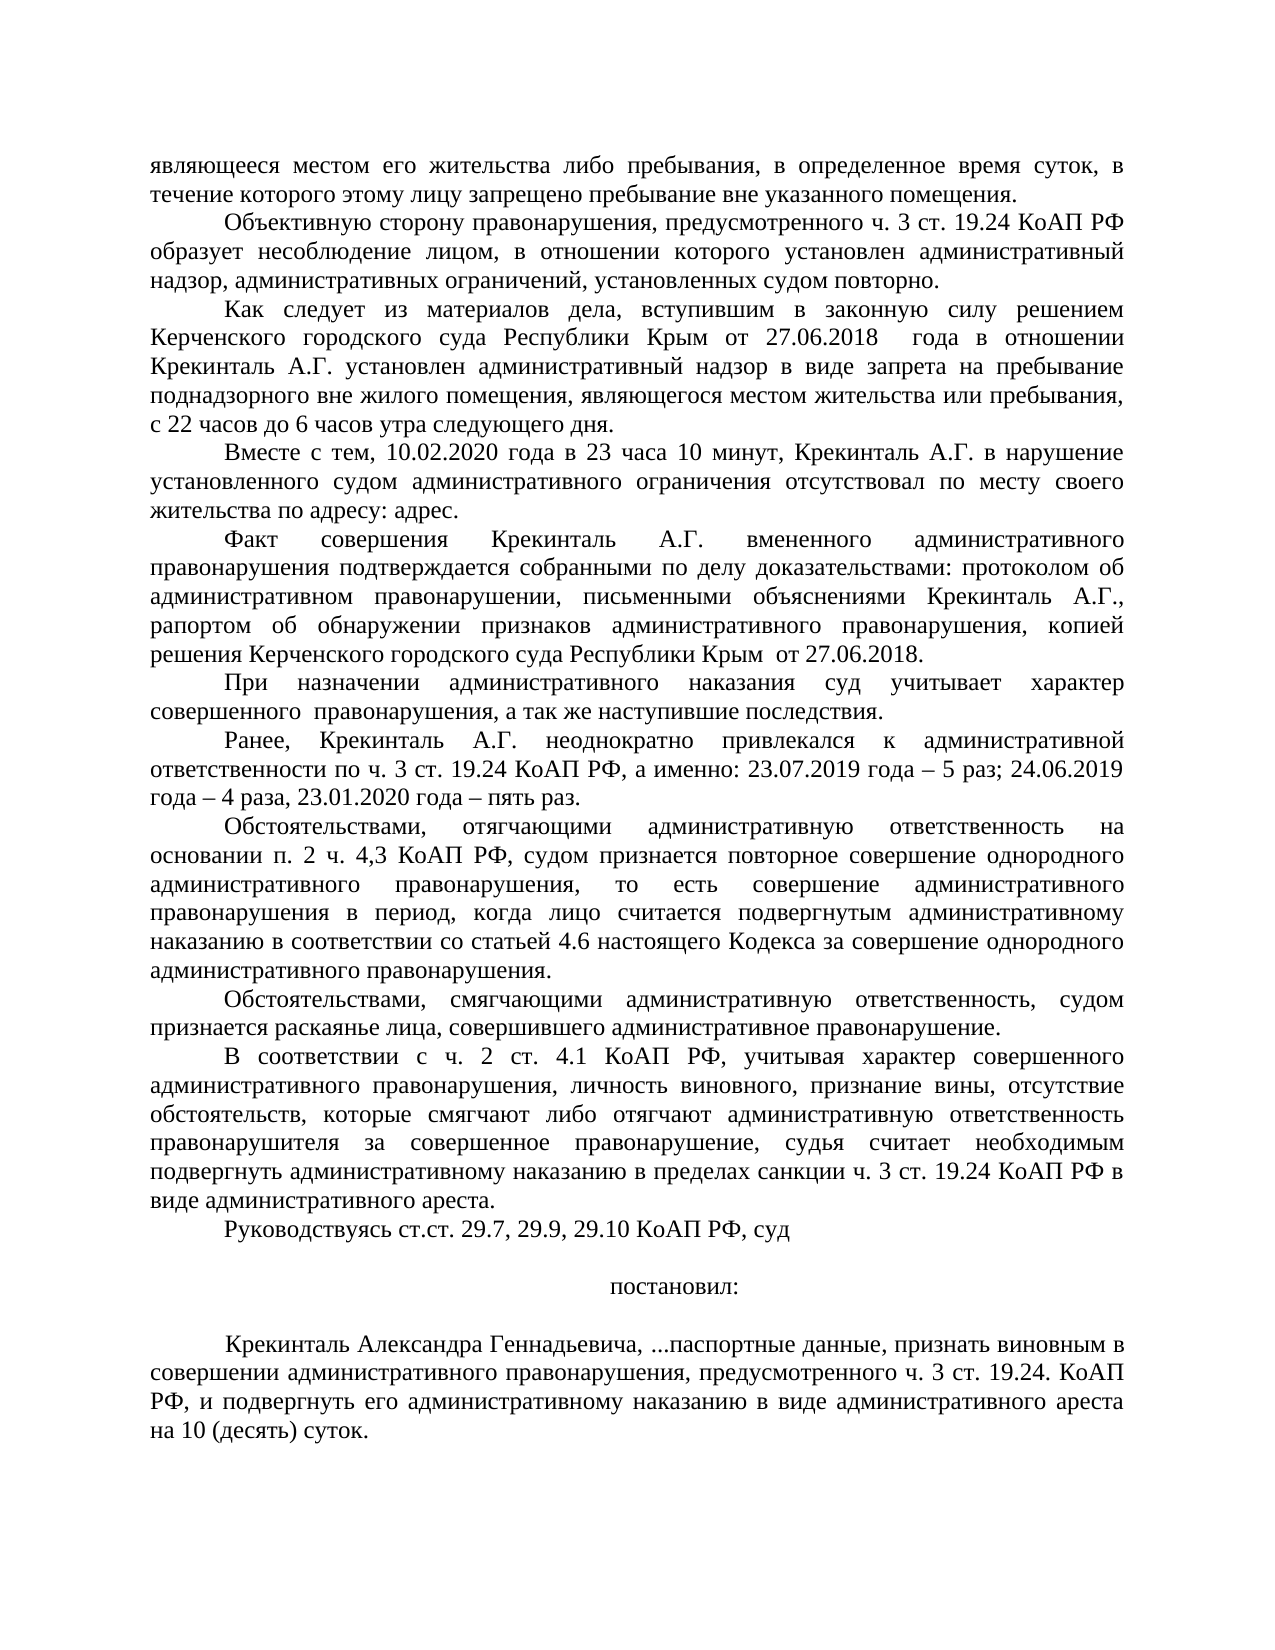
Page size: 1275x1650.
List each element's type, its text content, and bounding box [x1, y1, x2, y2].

text постановил: [150, 1271, 1125, 1300]
text Обстоятельствами, отягчающими административную ответственность на основании п. 2 ч. 4,3 КоАП РФ, судом признается повторное совершение однородного административного правонарушения, то есть совершение административного правонарушения в период, когда лицо считается подвергнутым административному наказанию в соответствии со статьей 4.6 настоящего Кодекса за совершение однородного административного правонарушения. [150, 811, 1125, 984]
text Крекинталь Александра Геннадьевича, ...паспортные данные, признать виновным в совершении административного правонарушения, предусмотренного ч. 3 ст. 19.24. КоАП РФ, и подвергнуть его административному наказанию в виде административного ареста на 10 (десять) суток. [150, 1329, 1125, 1444]
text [150, 150, 1125, 207]
text При назначении административного наказания суд учитывает характер совершенного правонарушения, а так же наступившие последствия. [150, 667, 1125, 725]
text Обстоятельствами, смягчающими административную ответственность, судом признается раскаянье лица, совершившего административное правонарушение. [150, 984, 1125, 1041]
text Ранее, Крекинталь А.Г. неоднократно привлекался к административной ответственности по ч. 3 ст. 19.24 КоАП РФ, а именно: 23.07.2019 года – 5 раз; 24.06.2019 года – 4 раза, 23.01.2020 года – пять раз. [150, 725, 1125, 811]
text Вместе с тем, 10.02.2020 года в 23 часа 10 минут, Крекинталь А.Г. в нарушение установленного судом административного ограничения отсутствовал по месту своего жительства по адресу: адрес. [150, 437, 1125, 524]
text Руководствуясь ст.ст. 29.7, 29.9, 29.10 КоАП РФ, суд [150, 1214, 1125, 1242]
text В соответствии с ч. 2 ст. 4.1 КоАП РФ, учитывая характер совершенного административного правонарушения, личность виновного, признание вины, отсутствие обстоятельств, которые смягчают либо отягчают административную ответственность правонарушителя за совершенное правонарушение, судья считает необходимым подвергнуть административному наказанию в пределах санкции ч. 3 ст. 19.24 КоАП РФ в виде административного ареста. [150, 1041, 1125, 1214]
text Факт совершения Крекинталь А.Г. вмененного административного правонарушения подтверждается собранными по делу доказательствами: протоколом об административном правонарушении, письменными объяснениями Крекинталь А.Г., рапортом об обнаружении признаков административного правонарушения, копией решения Керченского городского суда Республики Крым от 27.06.2018. [150, 524, 1125, 667]
text Как следует из материалов дела, вступившим в законную силу решением Керченского городского суда Республики Крым от 27.06.2018 года в отношении Крекинталь А.Г. установлен административный надзор в виде запрета на пребывание поднадзорного вне жилого помещения, являющегося местом жительства или пребывания, с 22 часов до 6 часов утра следующего дня. [150, 294, 1125, 437]
text Объективную сторону правонарушения, предусмотренного ч. 3 ст. 19.24 КоАП РФ образует несоблюдение лицом, в отношении которого установлен административный надзор, административных ограничений, установленных судом повторно. [150, 207, 1125, 294]
